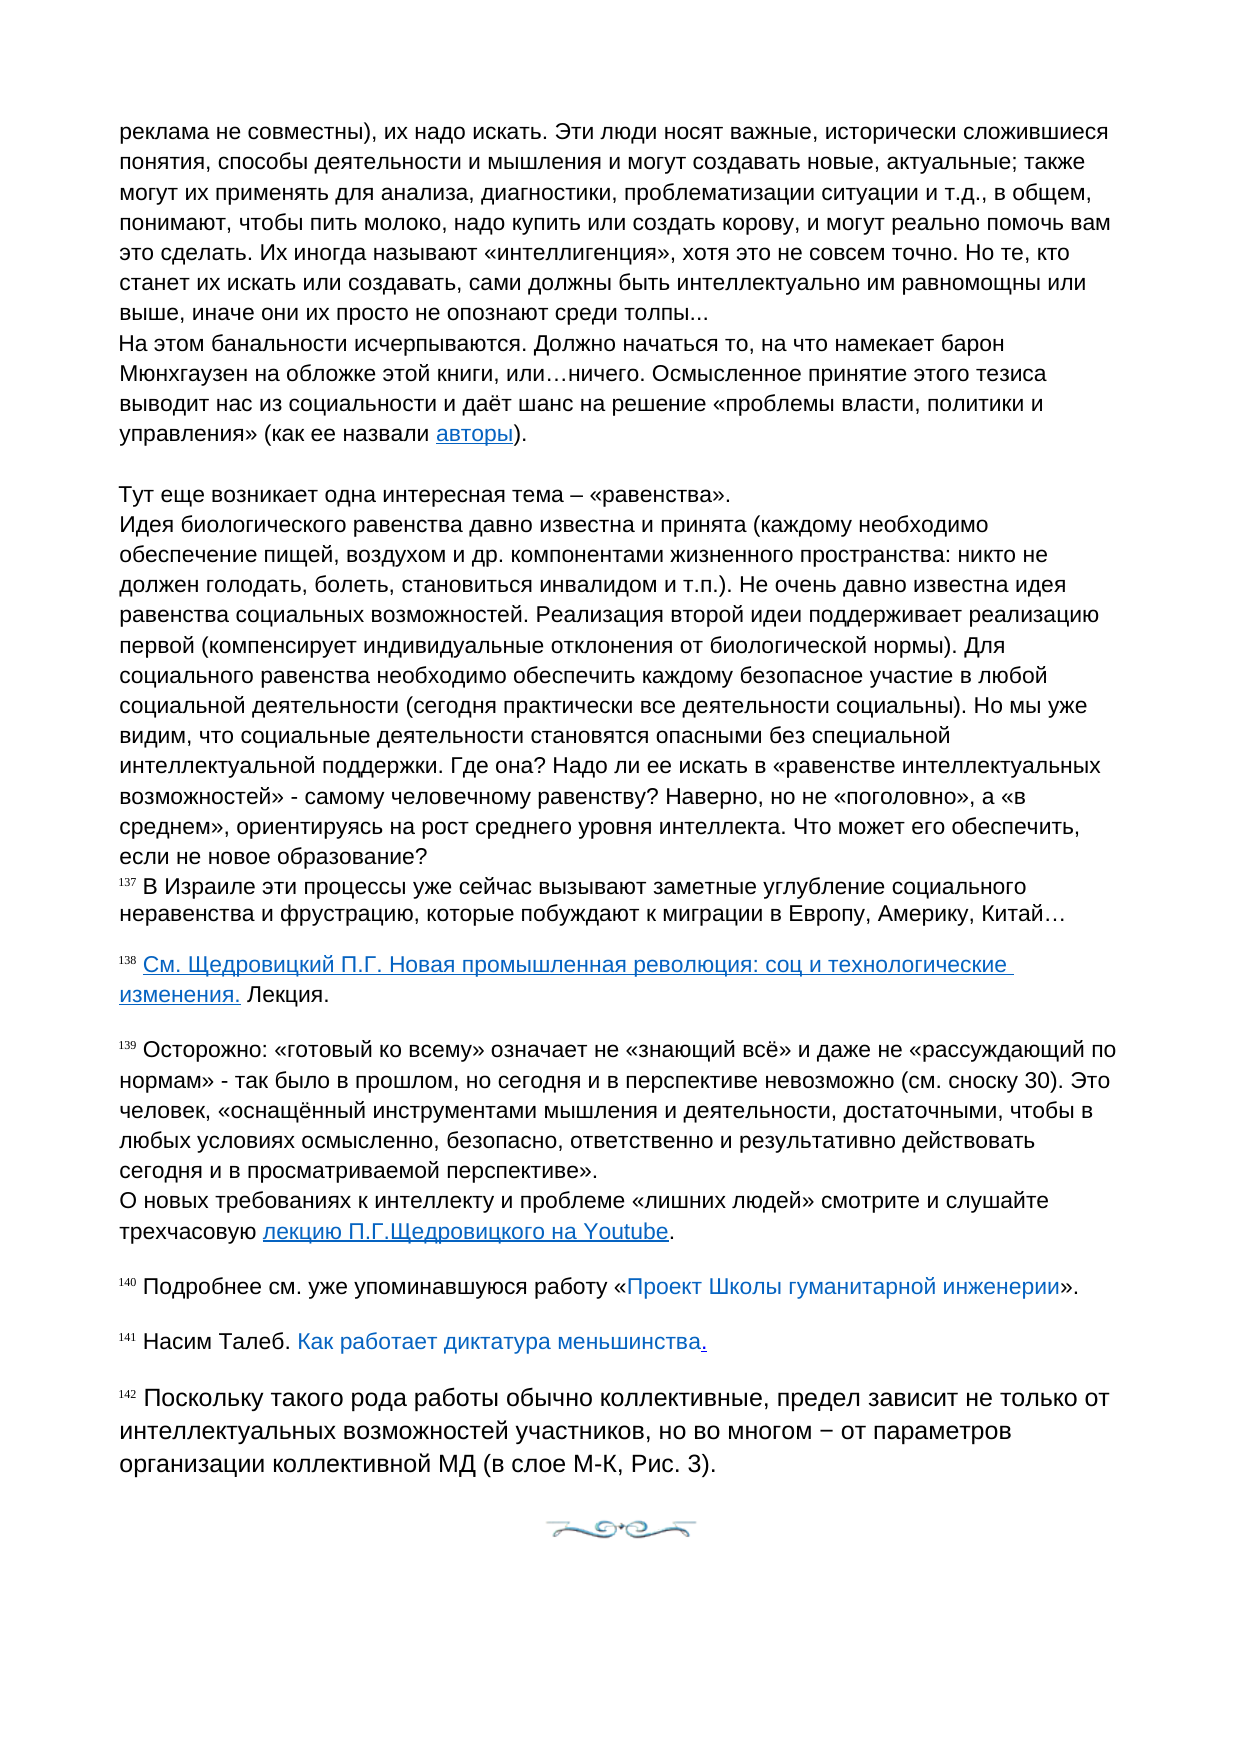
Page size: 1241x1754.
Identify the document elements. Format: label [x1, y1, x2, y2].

picture [527, 1507, 713, 1543]
